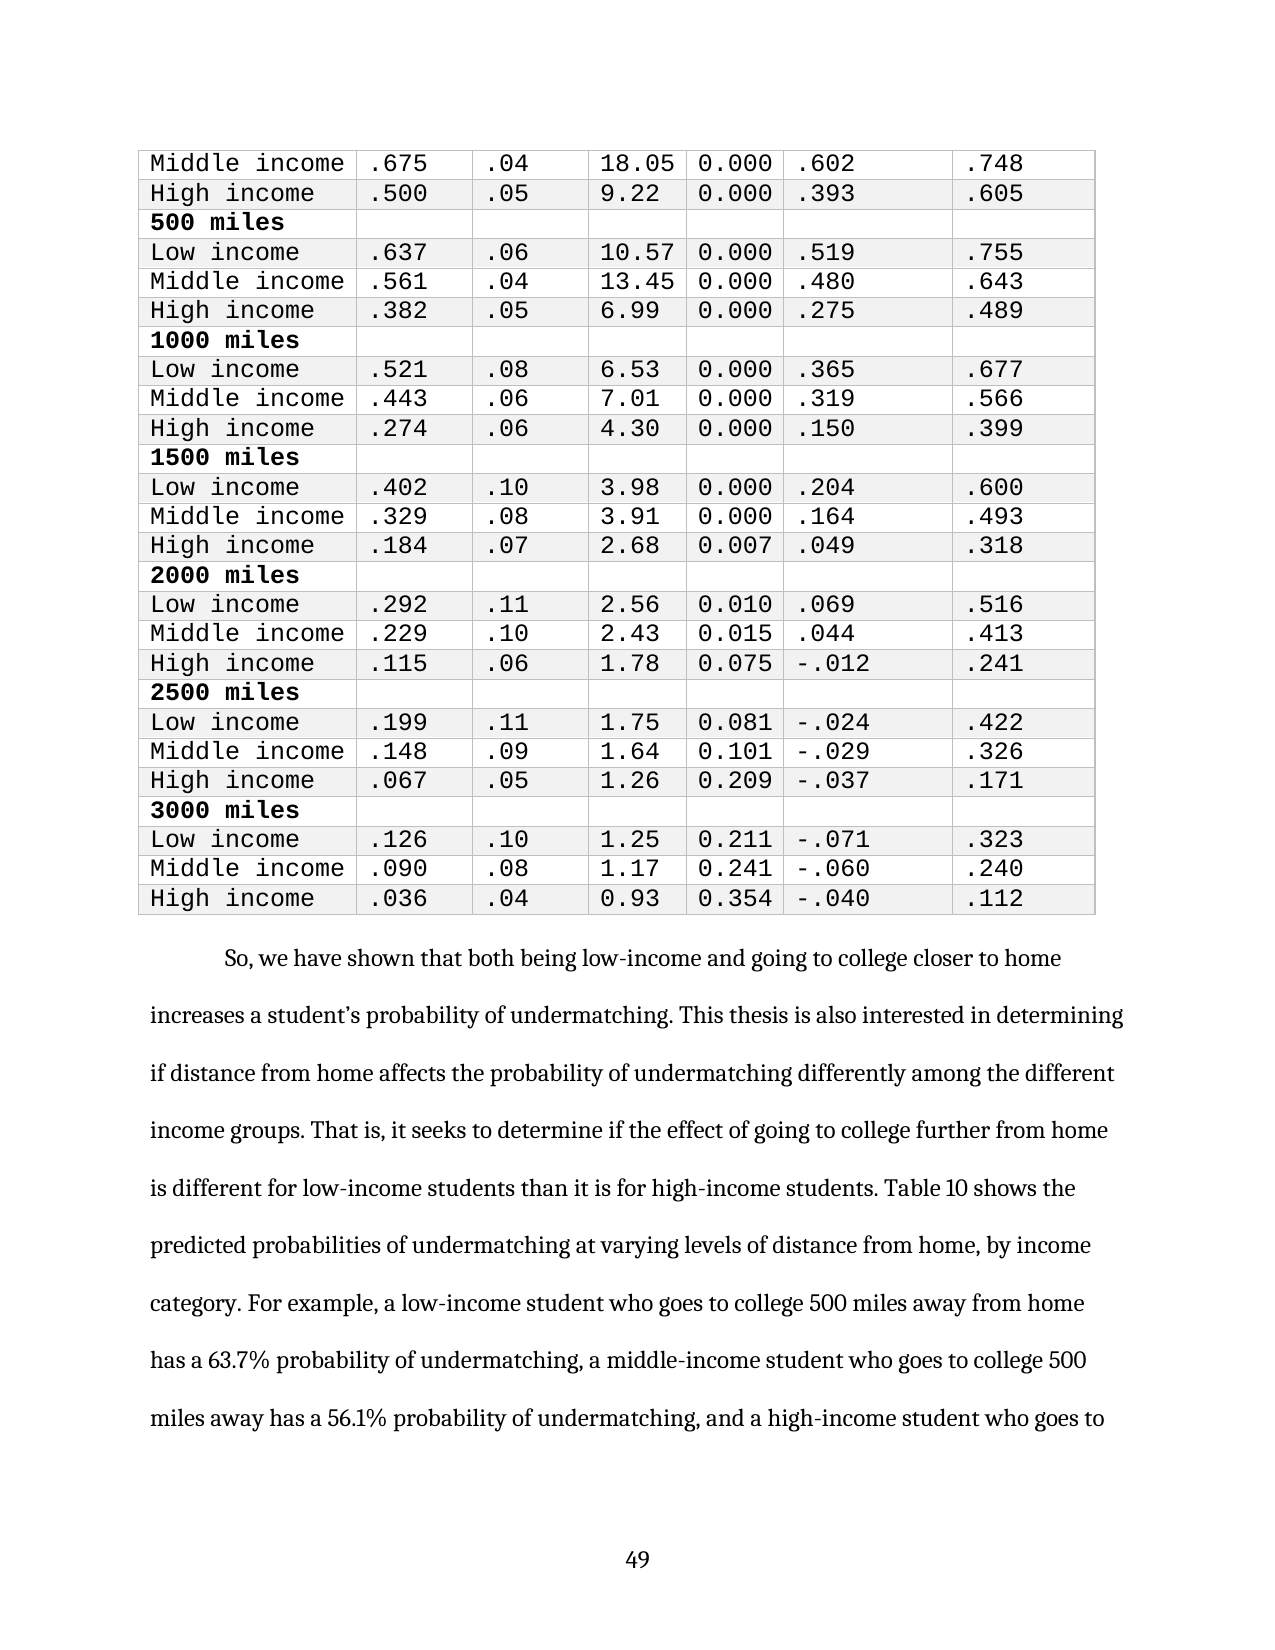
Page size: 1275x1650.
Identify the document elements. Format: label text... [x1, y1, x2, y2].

table_cell .07 [473, 533, 588, 561]
table_cell .08 [473, 504, 588, 532]
table_cell .08 [473, 357, 588, 385]
table_cell [473, 562, 588, 591]
table_cell [473, 680, 588, 708]
table_cell [784, 680, 952, 708]
table_cell 0.000 [687, 269, 783, 297]
table_cell High income [139, 533, 356, 561]
table_cell .274 [357, 415, 472, 444]
table_cell [687, 562, 783, 591]
table_cell .184 [357, 533, 472, 561]
table_cell 0.000 [687, 151, 783, 179]
table_cell [357, 562, 472, 591]
table_cell 0.000 [687, 415, 783, 444]
table_cell 1.64 [589, 739, 686, 767]
table_cell .493 [953, 504, 1094, 532]
table_cell -.060 [784, 856, 952, 884]
table_cell 1.26 [589, 768, 686, 796]
table_cell .036 [357, 885, 472, 914]
table_cell .318 [953, 533, 1094, 561]
table_cell High income [139, 298, 356, 326]
table_cell 0.000 [687, 298, 783, 326]
table_cell -.071 [784, 827, 952, 855]
table_cell [473, 445, 588, 473]
table_cell Middle income [139, 621, 356, 649]
table_cell .516 [953, 592, 1094, 620]
table_cell [357, 210, 472, 238]
table_cell 2.68 [589, 533, 686, 561]
table_cell [589, 562, 686, 591]
table_cell .05 [473, 768, 588, 796]
table_cell [953, 680, 1094, 708]
table_cell 0.354 [687, 885, 783, 914]
table_cell .413 [953, 621, 1094, 649]
table_cell 3.91 [589, 504, 686, 532]
table_cell [687, 210, 783, 238]
table_cell .11 [473, 709, 588, 737]
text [150, 943, 1125, 1432]
table_cell [953, 797, 1094, 826]
table_cell .326 [953, 739, 1094, 767]
table_cell .06 [473, 650, 588, 679]
table_cell .329 [357, 504, 472, 532]
table_cell -.029 [784, 739, 952, 767]
table_cell .275 [784, 298, 952, 326]
table_cell [687, 327, 783, 356]
table_cell 3000 miles [139, 797, 356, 826]
table_cell High income [139, 885, 356, 914]
table_cell [784, 327, 952, 356]
table_cell .06 [473, 386, 588, 414]
table_cell [589, 210, 686, 238]
table_cell [357, 680, 472, 708]
table_cell .164 [784, 504, 952, 532]
table_cell .06 [473, 239, 588, 267]
table_cell Low income [139, 239, 356, 267]
table_cell -.040 [784, 885, 952, 914]
table_cell .402 [357, 474, 472, 502]
table_cell .067 [357, 768, 472, 796]
table_cell -.012 [784, 650, 952, 679]
table_cell .399 [953, 415, 1094, 444]
table_cell High income [139, 768, 356, 796]
table_cell Middle income [139, 856, 356, 884]
table_cell .204 [784, 474, 952, 502]
table_cell .382 [357, 298, 472, 326]
table_cell 1000 miles [139, 327, 356, 356]
table_cell [473, 797, 588, 826]
table_cell -.024 [784, 709, 952, 737]
table_cell .10 [473, 474, 588, 502]
table_cell 0.015 [687, 621, 783, 649]
table_cell .150 [784, 415, 952, 444]
table_cell .11 [473, 592, 588, 620]
table_cell 1.17 [589, 856, 686, 884]
table_cell .199 [357, 709, 472, 737]
table_cell [589, 445, 686, 473]
table_cell .602 [784, 151, 952, 179]
table_cell 6.99 [589, 298, 686, 326]
table_cell .05 [473, 180, 588, 209]
table_cell .090 [357, 856, 472, 884]
table_cell 0.211 [687, 827, 783, 855]
table_cell 18.05 [589, 151, 686, 179]
table_cell .126 [357, 827, 472, 855]
table_cell Low income [139, 357, 356, 385]
table_cell 0.241 [687, 856, 783, 884]
table_cell 0.000 [687, 504, 783, 532]
table_cell 10.57 [589, 239, 686, 267]
table_cell .480 [784, 269, 952, 297]
table_cell [687, 445, 783, 473]
table_cell Middle income [139, 269, 356, 297]
table_cell .519 [784, 239, 952, 267]
table_cell Low income [139, 709, 356, 737]
table_cell .422 [953, 709, 1094, 737]
table_cell 6.53 [589, 357, 686, 385]
table_cell [357, 445, 472, 473]
table_cell [589, 680, 686, 708]
table_cell 3.98 [589, 474, 686, 502]
table_cell 0.101 [687, 739, 783, 767]
table_cell 1.75 [589, 709, 686, 737]
table_cell .500 [357, 180, 472, 209]
table_cell 9.22 [589, 180, 686, 209]
table_cell .08 [473, 856, 588, 884]
table_cell [784, 562, 952, 591]
table_cell .112 [953, 885, 1094, 914]
table_cell .148 [357, 739, 472, 767]
table_cell 13.45 [589, 269, 686, 297]
table_cell .115 [357, 650, 472, 679]
table_cell [784, 797, 952, 826]
table_cell [473, 210, 588, 238]
table_cell .675 [357, 151, 472, 179]
table_cell [784, 210, 952, 238]
table_cell [589, 327, 686, 356]
table_cell 7.01 [589, 386, 686, 414]
table_cell .319 [784, 386, 952, 414]
table_cell .171 [953, 768, 1094, 796]
table_cell .05 [473, 298, 588, 326]
table_cell 0.000 [687, 474, 783, 502]
table_cell 1.78 [589, 650, 686, 679]
table_cell 0.081 [687, 709, 783, 737]
table_cell .04 [473, 885, 588, 914]
table_cell Middle income [139, 739, 356, 767]
table_cell 0.000 [687, 180, 783, 209]
table_cell .09 [473, 739, 588, 767]
table_cell High income [139, 415, 356, 444]
table_cell .04 [473, 151, 588, 179]
table_cell .561 [357, 269, 472, 297]
table_cell .292 [357, 592, 472, 620]
table_cell 2.43 [589, 621, 686, 649]
table_cell [687, 797, 783, 826]
table_cell 2500 miles [139, 680, 356, 708]
table_cell High income [139, 650, 356, 679]
table_cell [357, 797, 472, 826]
table_cell 0.075 [687, 650, 783, 679]
table_cell 4.30 [589, 415, 686, 444]
table_cell .044 [784, 621, 952, 649]
table_cell [687, 680, 783, 708]
table_cell .605 [953, 180, 1094, 209]
table_cell .755 [953, 239, 1094, 267]
table_cell 0.007 [687, 533, 783, 561]
table_cell Middle income [139, 151, 356, 179]
table_cell [953, 445, 1094, 473]
table_cell 0.93 [589, 885, 686, 914]
table_cell .443 [357, 386, 472, 414]
table_cell High income [139, 180, 356, 209]
table_cell Low income [139, 474, 356, 502]
table_cell .643 [953, 269, 1094, 297]
table_cell .393 [784, 180, 952, 209]
table_cell .06 [473, 415, 588, 444]
table_cell 0.000 [687, 239, 783, 267]
table_cell .069 [784, 592, 952, 620]
table_cell [589, 797, 686, 826]
table_cell .521 [357, 357, 472, 385]
table_cell .748 [953, 151, 1094, 179]
table_cell .365 [784, 357, 952, 385]
table_cell Middle income [139, 386, 356, 414]
table_cell 0.209 [687, 768, 783, 796]
table_cell [953, 562, 1094, 591]
table_cell .600 [953, 474, 1094, 502]
table_cell 2.56 [589, 592, 686, 620]
table_cell 1500 miles [139, 445, 356, 473]
table_cell .10 [473, 827, 588, 855]
table_cell [357, 327, 472, 356]
table_cell 1.25 [589, 827, 686, 855]
table_cell 0.000 [687, 386, 783, 414]
table_cell .241 [953, 650, 1094, 679]
table_cell .566 [953, 386, 1094, 414]
table_cell .229 [357, 621, 472, 649]
table_cell 2000 miles [139, 562, 356, 591]
table_cell 0.010 [687, 592, 783, 620]
table_cell .677 [953, 357, 1094, 385]
table_cell .489 [953, 298, 1094, 326]
table_cell .323 [953, 827, 1094, 855]
table_cell 500 miles [139, 210, 356, 238]
table_cell 0.000 [687, 357, 783, 385]
table_cell .049 [784, 533, 952, 561]
table_cell -.037 [784, 768, 952, 796]
table_cell .10 [473, 621, 588, 649]
table_cell Low income [139, 827, 356, 855]
table_cell .240 [953, 856, 1094, 884]
table_cell Middle income [139, 504, 356, 532]
table_cell [953, 210, 1094, 238]
table_cell [784, 445, 952, 473]
table_cell .04 [473, 269, 588, 297]
table_cell [473, 327, 588, 356]
table_cell Low income [139, 592, 356, 620]
table_cell [953, 327, 1094, 356]
table_cell .637 [357, 239, 472, 267]
